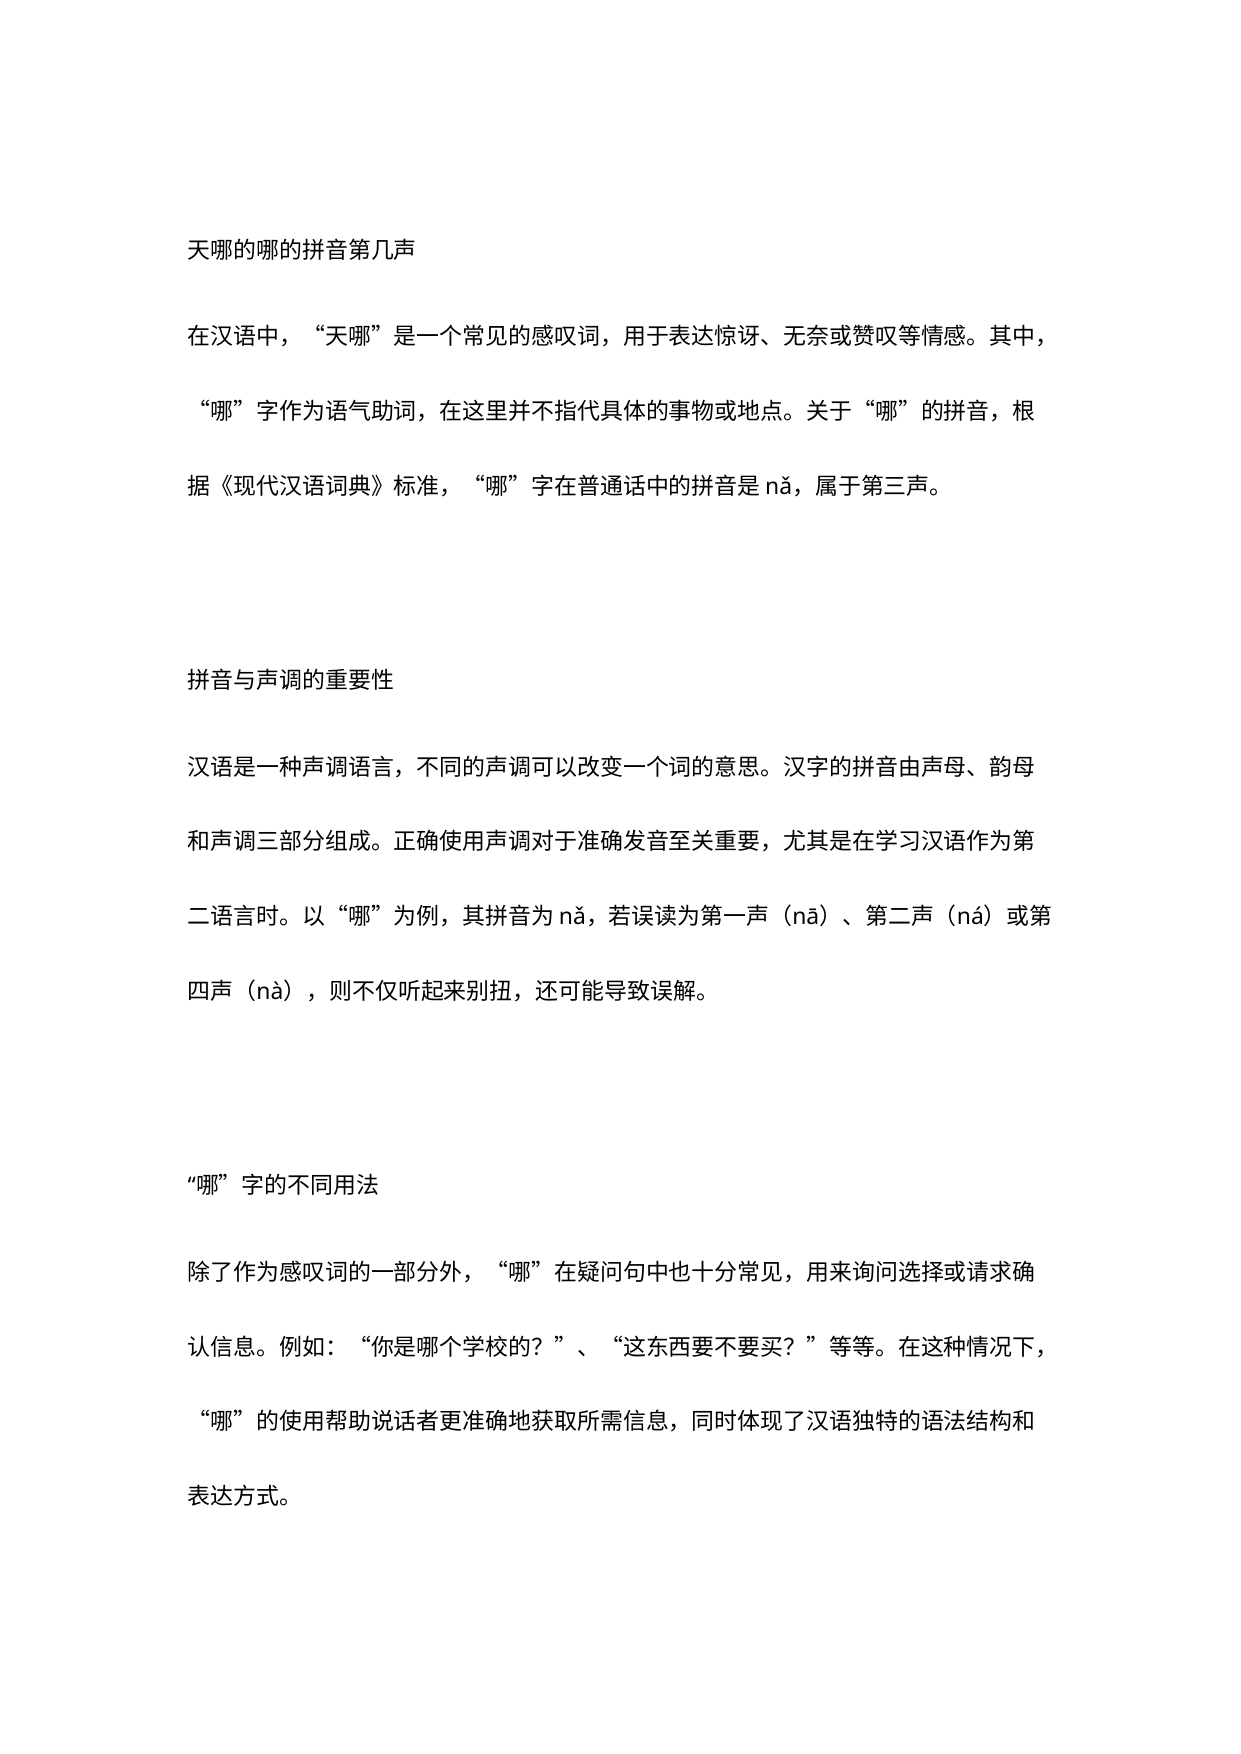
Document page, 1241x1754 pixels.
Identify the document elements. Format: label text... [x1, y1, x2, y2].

text 除了作为感叹词的一部分外，“哪”在疑问句中也十分常见，用来询问选择或请求确认信息。例如：“你是哪个学校的？”、“这东西要不要买？”等等。在这种情况下，“哪”的使用帮助说话者更准确地获取所需信息，同时体现了汉语独特的语法结构和表达方式。 [187, 1238, 1053, 1527]
text “哪”字的不同用法 [187, 1151, 1053, 1216]
text 在汉语中，“天哪”是一个常见的感叹词，用于表达惊讶、无奈或赞叹等情感。其中，“哪”字作为语气助词，在这里并不指代具体的事物或地点。关于“哪”的拼音，根据《现代汉语词典》标准，“哪”字在普通话中的拼音是nǎ，属于第三声。 [187, 302, 1053, 517]
text 天哪的哪的拼音第几声 [187, 216, 1053, 281]
text 汉语是一种声调语言，不同的声调可以改变一个词的意思。汉字的拼音由声母、韵母和声调三部分组成。正确使用声调对于准确发音至关重要，尤其是在学习汉语作为第二语言时。以“哪”为例，其拼音为nǎ，若误读为第一声（nā）、第二声（ná）或第四声（nà），则不仅听起来别扭，还可能导致误解。 [187, 733, 1053, 1022]
text 拼音与声调的重要性 [187, 646, 1053, 711]
